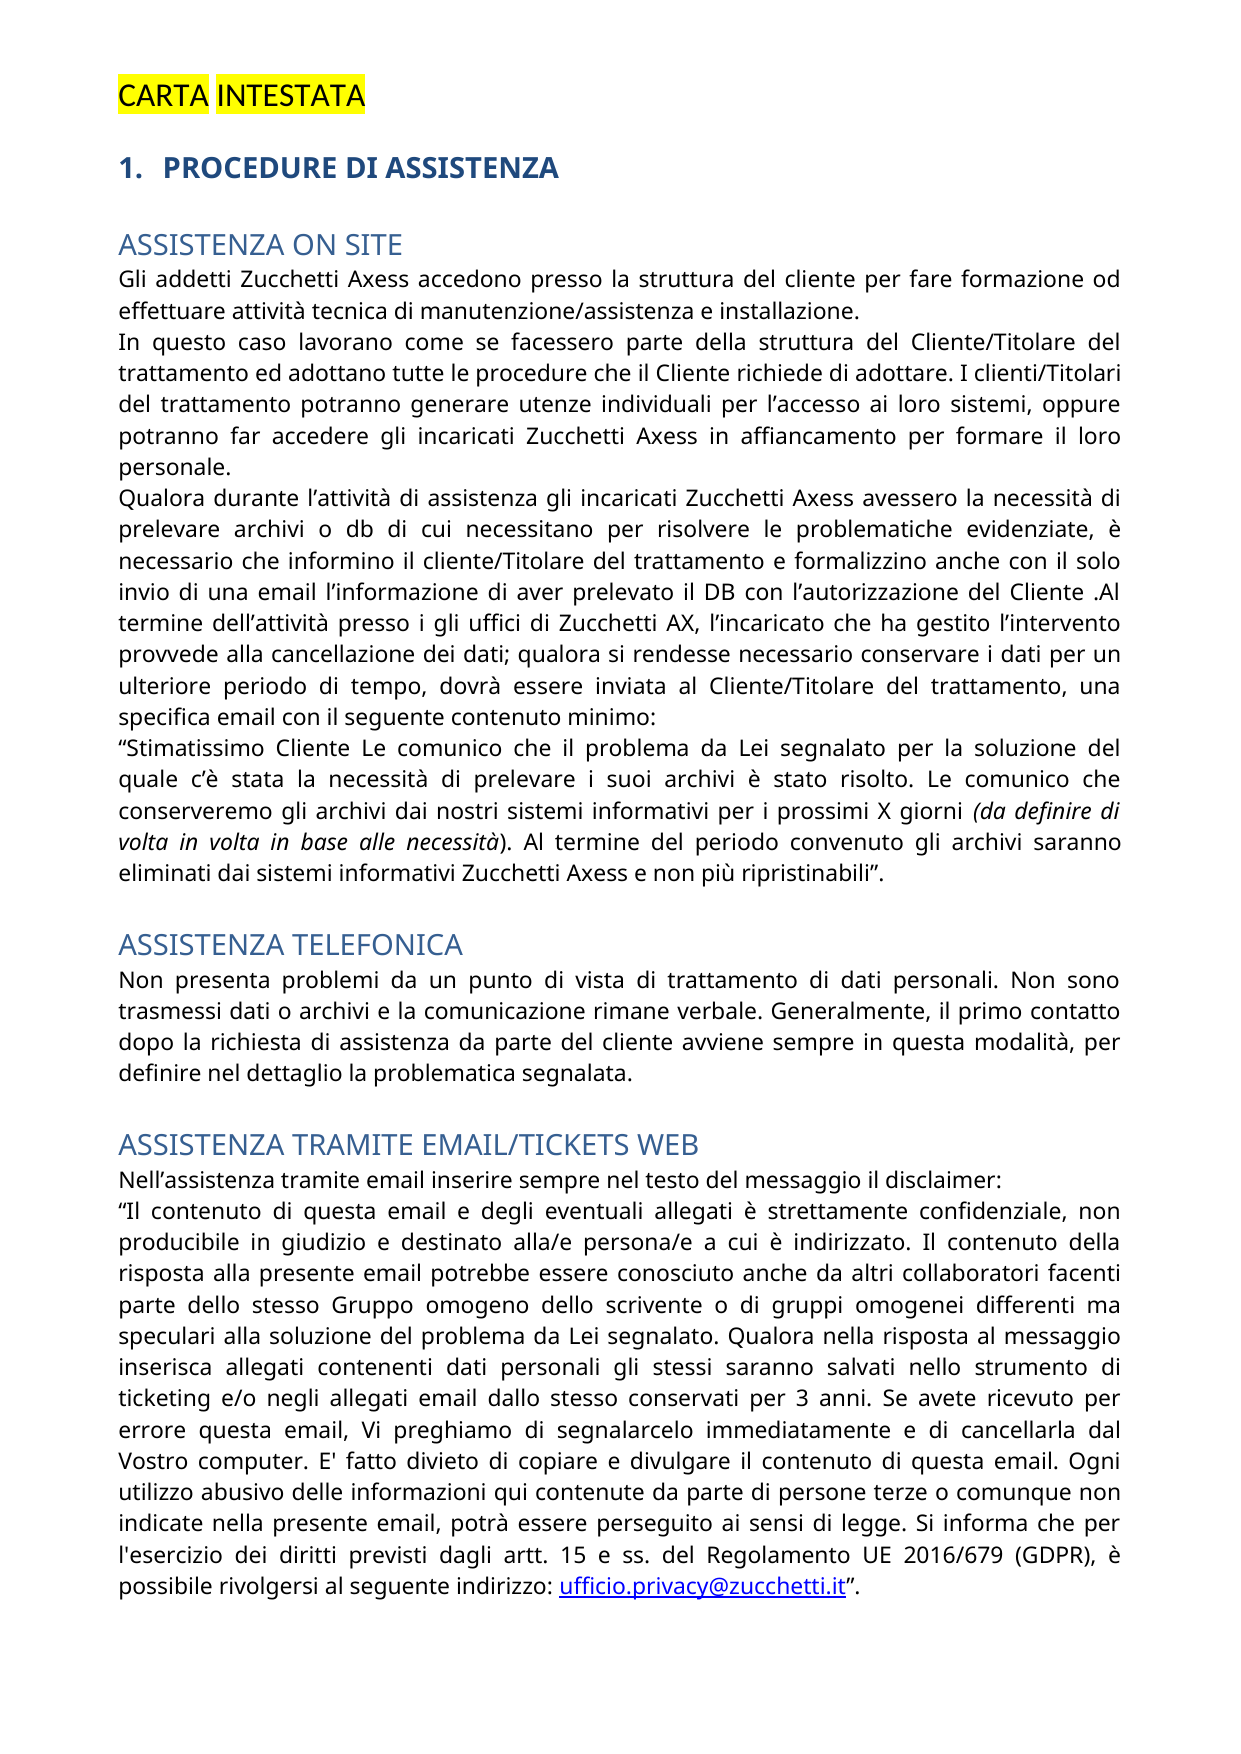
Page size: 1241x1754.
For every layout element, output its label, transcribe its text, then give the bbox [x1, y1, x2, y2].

subtitle ASSISTENZA ON SITE [118, 224, 1122, 263]
text “Stimatissimo Cliente Le comunico che il problema da Lei segnalato per la soluzione del quale c’è stata la necessità di prelevare i suoi archivi è stato risolto. Le comunico che conserveremo gli archivi dai nostri sistemi informativi per i prossimi X giorni (da definire di volta in volta in base alle necessità). Al termine del periodo convenuto gli archivi saranno eliminati dai sistemi informativi Zucchetti Axess e non più ripristinabili”. [118, 732, 1122, 888]
text In questo caso lavorano come se facessero parte della struttura del Cliente/Titolare del trattamento ed adottano tutte le procedure che il Cliente richiede di adottare. I clienti/Titolari del trattamento potranno generare utenze individuali per l’accesso ai loro sistemi, oppure potranno far accedere gli incaricati Zucchetti Axess in affiancamento per formare il loro personale. [118, 326, 1122, 482]
subtitle ASSISTENZA TELEFONICA [118, 924, 1122, 963]
text Gli addetti Zucchetti Axess accedono presso la struttura del cliente per fare formazione od effettuare attività tecnica di manutenzione/assistenza e installazione. [118, 263, 1122, 326]
subtitle ASSISTENZA TRAMITE EMAIL/TICKETS WEB [118, 1124, 1122, 1164]
subtitle PROCEDURE DI ASSISTENZA [118, 148, 1122, 187]
text “Il contenuto di questa email e degli eventuali allegati è strettamente confidenziale, non producibile in giudizio e destinato alla/e persona/e a cui è indirizzato. Il contenuto della risposta alla presente email potrebbe essere conosciuto anche da altri collaboratori facenti parte dello stesso Gruppo omogeno dello scrivente o di gruppi omogenei differenti ma speculari alla soluzione del problema da Lei segnalato. Qualora nella risposta al messaggio inserisca allegati contenenti dati personali gli stessi saranno salvati nello strumento di ticketing e/o negli allegati email dallo stesso conservati per 3 anni. Se avete ricevuto per errore questa email, Vi preghiamo di segnalarcelo immediatamente e di cancellarla dal Vostro computer. E' fatto divieto di copiare e divulgare il contenuto di questa email. Ogni utilizzo abusivo delle informazioni qui contenute da parte di persone terze o comunque non indicate nella presente email, potrà essere perseguito ai sensi di legge. Si informa che per l'esercizio dei diritti previsti dagli artt. 15 e ss. del Regolamento UE 2016/679 (GDPR), è possibile rivolgersi al seguente indirizzo: ufficio.privacy@zucchetti.it”. [118, 1195, 1122, 1601]
text Non presenta problemi da un punto di vista di trattamento di dati personali. Non sono trasmessi dati o archivi e la comunicazione rimane verbale. Generalmente, il primo contatto dopo la richiesta di assistenza da parte del cliente avviene sempre in questa modalità, per definire nel dettaglio la problematica segnalata. [118, 963, 1122, 1088]
text Qualora durante l’attività di assistenza gli incaricati Zucchetti Axess avessero la necessità di prelevare archivi o db di cui necessitano per risolvere le problematiche evidenziate, è necessario che informino il cliente/Titolare del trattamento e formalizzino anche con il solo invio di una email l’informazione di aver prelevato il DB con l’autorizzazione del Cliente .Al termine dell’attività presso i gli uffici di Zucchetti AX, l’incaricato che ha gestito l’intervento provvede alla cancellazione dei dati; qualora si rendesse necessario conservare i dati per un ulteriore periodo di tempo, dovrà essere inviata al Cliente/Titolare del trattamento, una specifica email con il seguente contenuto minimo: [118, 482, 1122, 732]
text Nell’assistenza tramite email inserire sempre nel testo del messaggio il disclaimer: [118, 1164, 1122, 1195]
